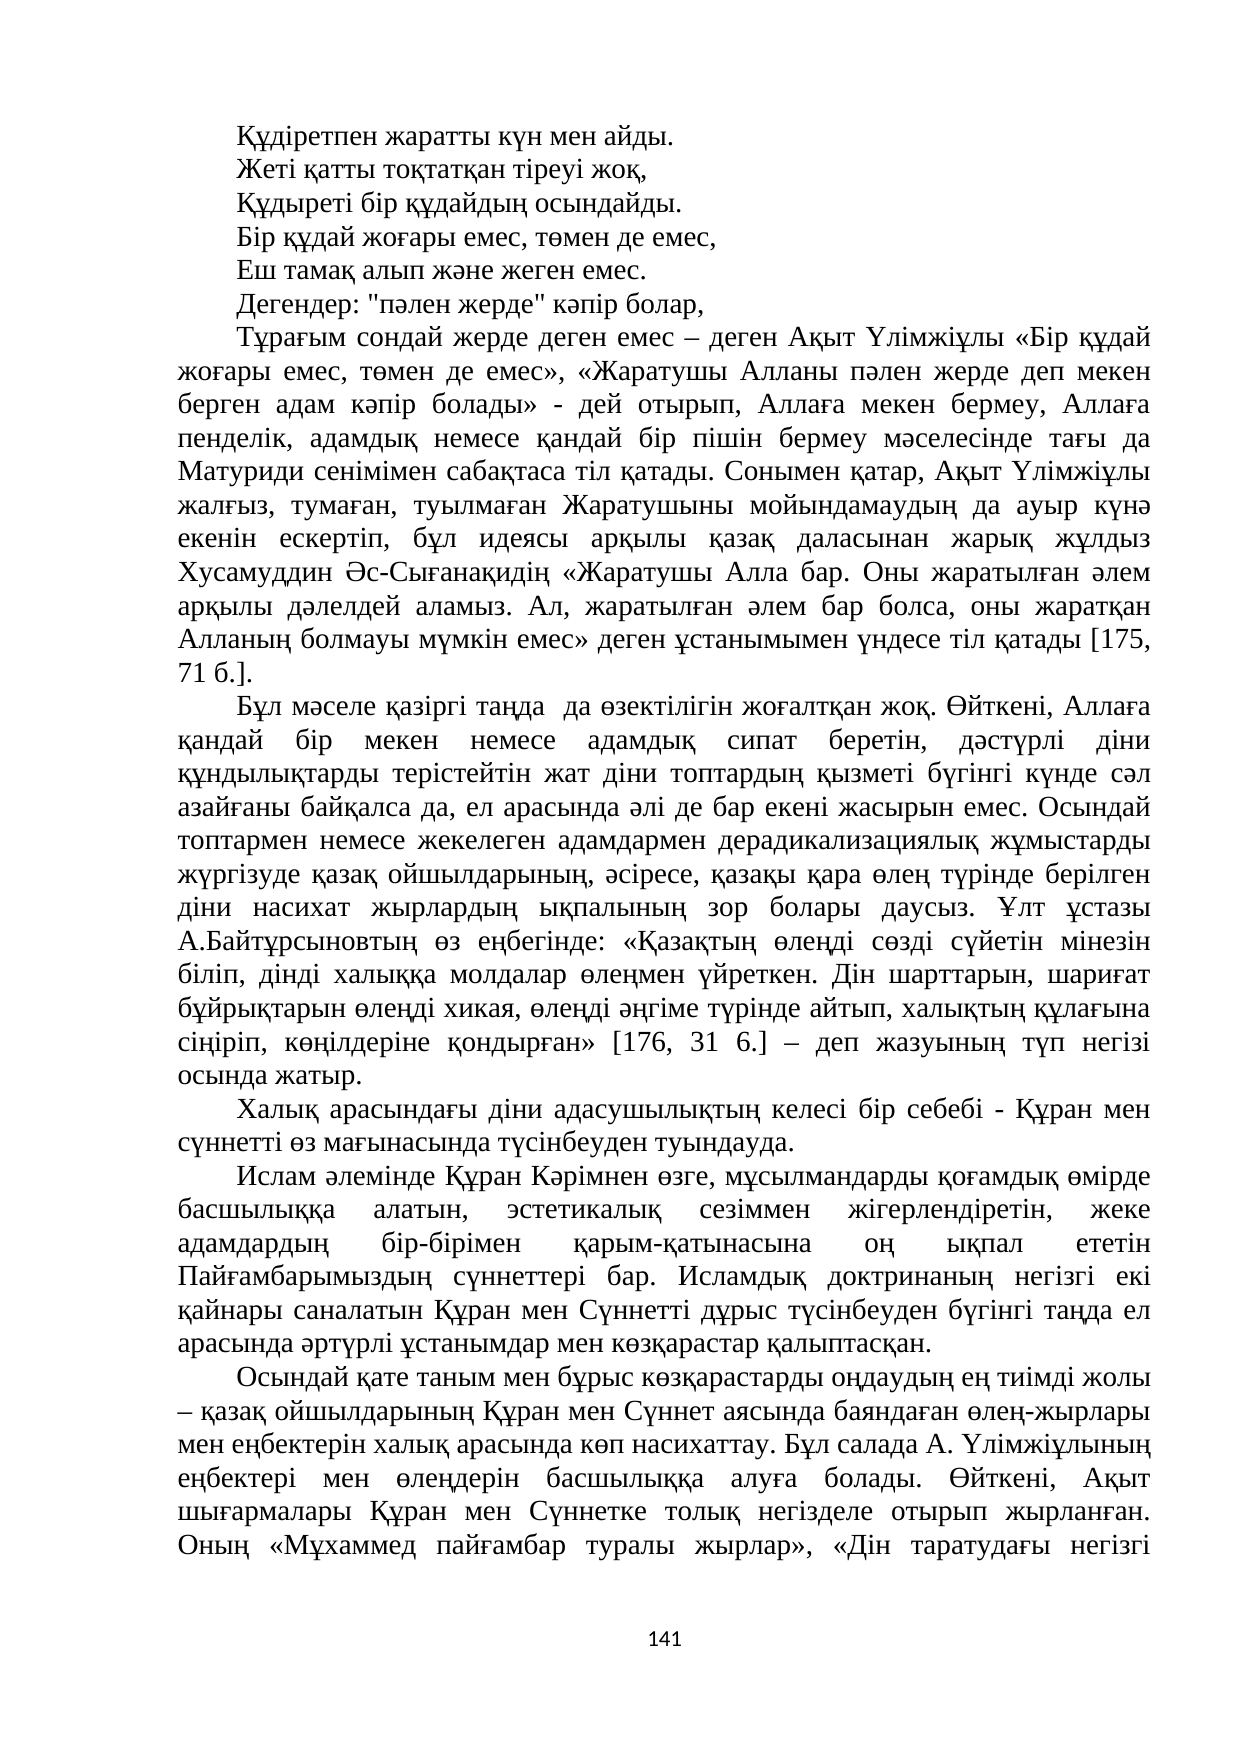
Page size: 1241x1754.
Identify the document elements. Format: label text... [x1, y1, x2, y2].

text Халық арасындағы діни адасушылықтың келесі бір себебі - Құран мен сүннетті өз мағынасында түсінбеуден туындауда. [177, 1091, 1152, 1158]
text Жеті қатты тоқтатқан тіреуі жоқ, [177, 152, 1152, 185]
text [177, 1359, 1152, 1560]
text Еш тамақ алып жəне жеген емес. [177, 252, 1152, 286]
text Ислам әлемінде Құран Кәрімнен өзге, мұсылмандарды қоғамдық өмірде басшылыққа алатын, эстетикалық сезіммен жігерлендіретін, жеке адамдардың бір-бірімен қарым-қатынасына оң ықпал ететін Пайғамбарымыздың сүннеттері бар. Исламдық доктринаның негізгі екі қайнары саналатын Құран мен Сүннетті дұрыс түсінбеуден бүгінгі таңда ел арасында әртүрлі ұстанымдар мен көзқарастар қалыптасқан. [177, 1158, 1152, 1359]
text Бұл мәселе қазіргі таңда да өзектілігін жоғалтқан жоқ. Өйткені, Аллаға қандай бір мекен немесе адамдық сипат беретін, дәстүрлі діни құндылықтарды терістейтін жат діни топтардың қызметі бүгінгі күнде сәл азайғаны байқалса да, ел арасында әлі де бар екені жасырын емес. Осындай топтармен немесе жекелеген адамдармен дерадикализациялық жұмыстарды жүргізуде қазақ ойшылдарының, әсіресе, қазақы қара өлең түрінде берілген діни насихат жырлардың ықпалының зор болары даусыз. Ұлт ұстазы А.Байтұрсыновтың өз еңбегінде: «Қазақтың өлеңді сөзді сүйетін мінезін біліп, дінді халыққа молдалар өлеңмен үйреткен. Дін шарттарын, шариғат бұйрықтарын өлеңді хикая, өлеңді әңгіме түрінде айтып, халықтың құлағына сіңіріп, көңілдеріне қондырған» [176, 31 6.] – деп жазуының түп негізі осында жатыр. [177, 688, 1152, 1091]
text Құдіретпен жаратты күн мен айды. [177, 118, 1152, 152]
text Дегендер: "пəлен жерде" кəпір болар, [177, 286, 1152, 319]
text Тұрағым сондай жерде деген емес – деген Ақыт Үлімжіұлы «Бір құдай жоғары емес, төмен де емес», «Жаратушы Алланы пәлен жерде деп мекен берген адам кәпір болады» - дей отырып, Аллаға мекен бермеу, Аллаға пенделік, адамдық немесе қандай бір пішін бермеу мәселесінде тағы да Матуриди сенімімен сабақтаса тіл қатады. Сонымен қатар, Ақыт Үлімжіұлы жалғыз, тумаған, туылмаған Жаратушыны мойындамаудың да ауыр күнә екенін ескертіп, бұл идеясы арқылы қазақ даласынан жарық жұлдыз Хусамуддин Әс-Сығанақидің «Жаратушы Алла бар. Оны жаратылған әлем арқылы дәлелдей аламыз. Ал, жаратылған әлем бар болса, оны жаратқан Алланың болмауы мүмкін емес» деген ұстанымымен үндесе тіл қатады [175, 71 б.]. [177, 319, 1152, 688]
text Бір құдай жоғары емес, төмен де емес, [177, 219, 1152, 252]
text Құдыреті бір құдайдың осындайды. [177, 185, 1152, 219]
